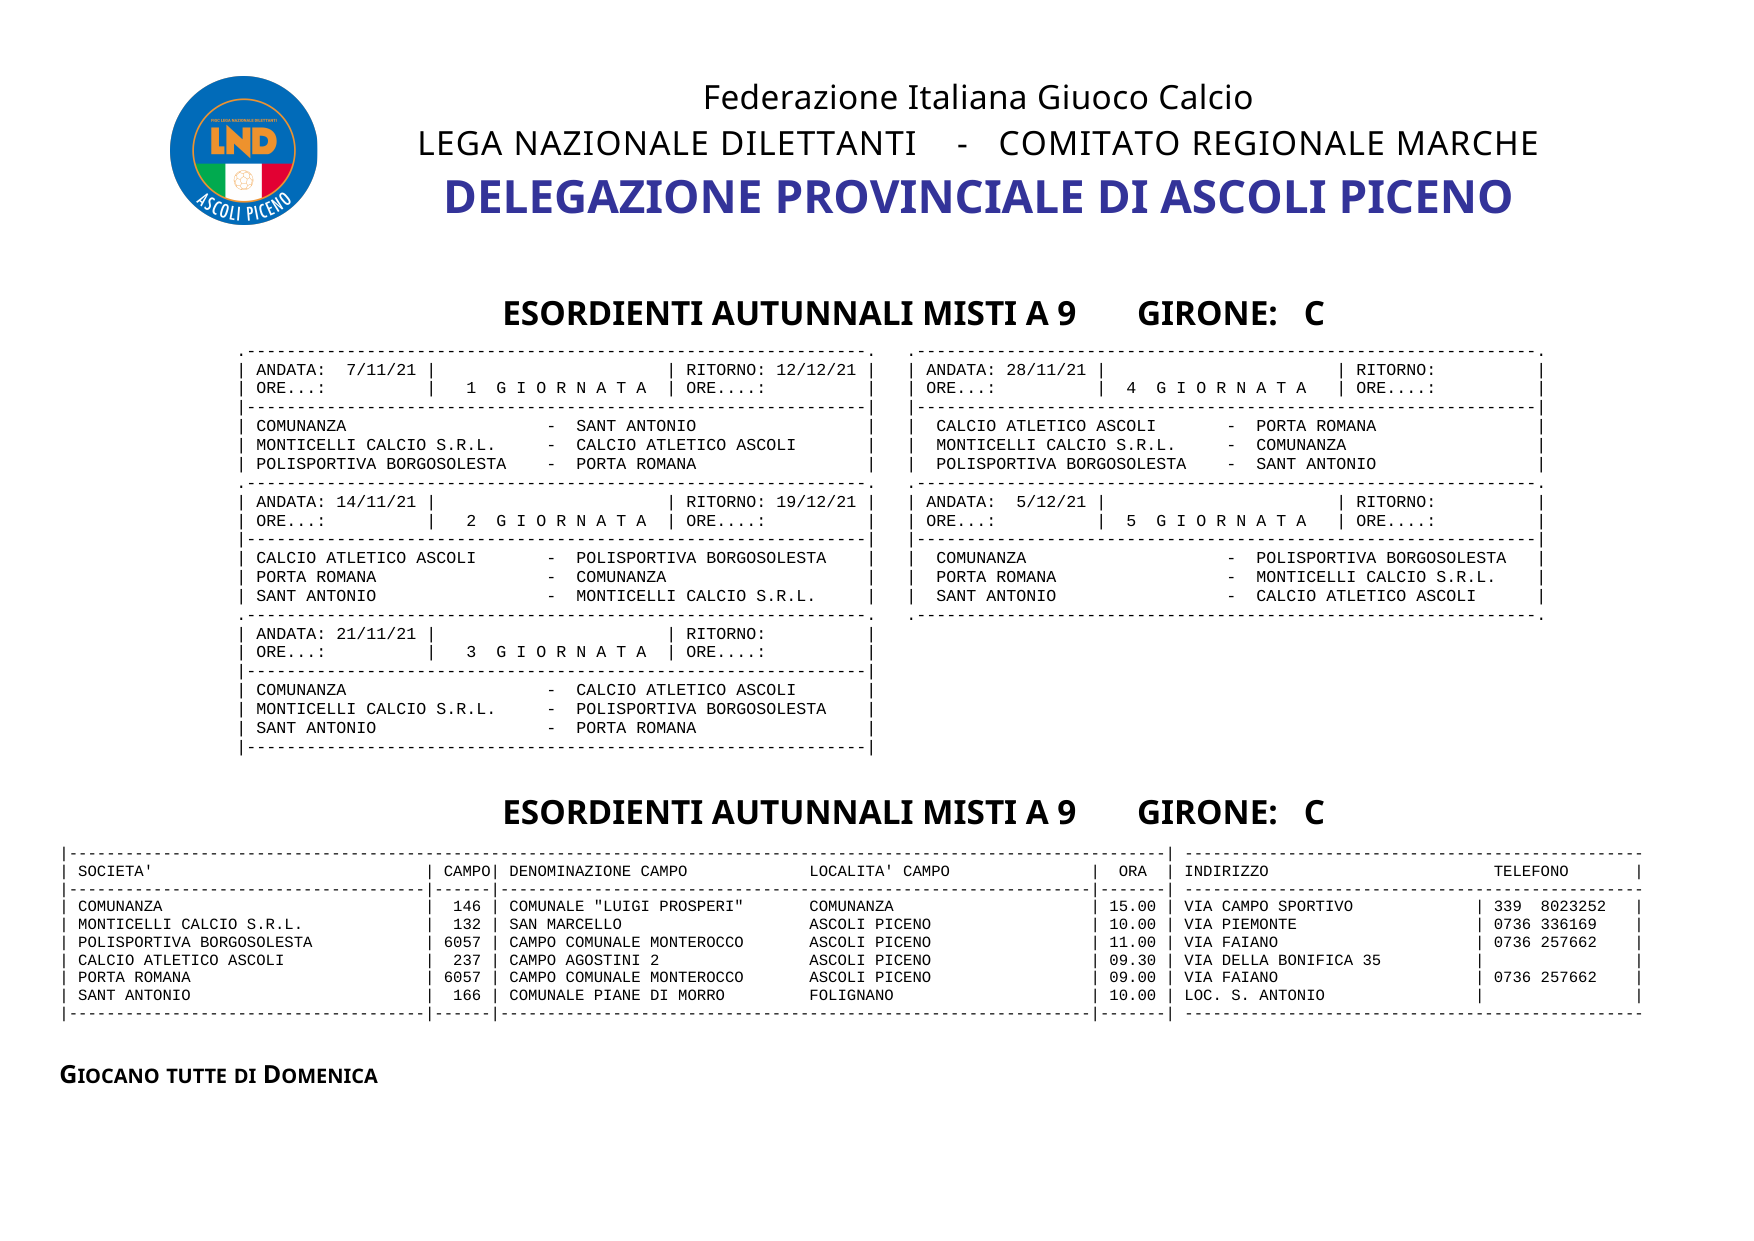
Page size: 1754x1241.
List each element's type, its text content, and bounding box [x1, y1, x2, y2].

text | MONTICELLI CALCIO S.R.L. - CALCIO ATLETICO ASCOLI | | MONTICELLI CALCIO S.R.L. - COMUNANZA | [59, 437, 1695, 456]
text | ORE...: | 2 G I O R N A T A | ORE....: | | ORE...: | 5 G I O R N A T A | ORE....: | [59, 512, 1695, 531]
text | SANT ANTONIO - PORTA ROMANA | [59, 719, 1695, 738]
text | ORE...: | 1 G I O R N A T A | ORE....: | | ORE...: | 4 G I O R N A T A | ORE....: | [59, 380, 1695, 399]
text |--------------------------------------------------------------| [59, 663, 1695, 682]
text | SANT ANTONIO | 166 | COMUNALE PIANE DI MORRO FOLIGNANO | 10.00 | LOC. S. ANTONIO | | [59, 987, 1695, 1005]
text |--------------------------------------|------|---------------------------------------------------------------|-------| ------------------------------------------------- [59, 1005, 1695, 1023]
text | ANDATA: 21/11/21 | | RITORNO: | [59, 625, 1695, 644]
text | POLISPORTIVA BORGOSOLESTA | 6057 | CAMPO COMUNALE MONTEROCCO ASCOLI PICENO | 11.00 | VIA FAIANO | 0736 257662 | [59, 934, 1695, 952]
text | CALCIO ATLETICO ASCOLI - POLISPORTIVA BORGOSOLESTA | | COMUNANZA - POLISPORTIVA BORGOSOLESTA | [59, 550, 1695, 569]
text |--------------------------------------------------------------| |--------------------------------------------------------------| [59, 531, 1695, 550]
text ESORDIENTI AUTUNNALI MISTI A 9 GIRONE: C [59, 290, 1695, 335]
text | MONTICELLI CALCIO S.R.L. | 132 | SAN MARCELLO ASCOLI PICENO | 10.00 | VIA PIEMONTE | 0736 336169 | [59, 916, 1695, 934]
text | CALCIO ATLETICO ASCOLI | 237 | CAMPO AGOSTINI 2 ASCOLI PICENO | 09.30 | VIA DELLA BONIFICA 35 | | [59, 952, 1695, 969]
text |---------------------------------------------------------------------------------------------------------------------| ------------------------------------------------- [59, 846, 1695, 863]
text | SANT ANTONIO - MONTICELLI CALCIO S.R.L. | | SANT ANTONIO - CALCIO ATLETICO ASCOLI | [59, 587, 1695, 606]
text |--------------------------------------|------|---------------------------------------------------------------|-------| ------------------------------------------------- [59, 881, 1695, 899]
text | MONTICELLI CALCIO S.R.L. - POLISPORTIVA BORGOSOLESTA | [59, 701, 1695, 719]
text | COMUNANZA - CALCIO ATLETICO ASCOLI | [59, 682, 1695, 701]
text | PORTA ROMANA | 6057 | CAMPO COMUNALE MONTEROCCO ASCOLI PICENO | 09.00 | VIA FAIANO | 0736 257662 | [59, 969, 1695, 987]
text | COMUNANZA - SANT ANTONIO | | CALCIO ATLETICO ASCOLI - PORTA ROMANA | [59, 418, 1695, 437]
picture [170, 76, 318, 225]
text .--------------------------------------------------------------. .--------------------------------------------------------------. [59, 474, 1695, 493]
text Giocano tutte di Domenica [59, 1057, 1695, 1091]
text .--------------------------------------------------------------. .--------------------------------------------------------------. [59, 606, 1695, 625]
text | POLISPORTIVA BORGOSOLESTA - PORTA ROMANA | | POLISPORTIVA BORGOSOLESTA - SANT ANTONIO | [59, 456, 1695, 474]
text | ANDATA: 7/11/21 | | RITORNO: 12/12/21 | | ANDATA: 28/11/21 | | RITORNO: | [59, 361, 1695, 380]
text |--------------------------------------------------------------| |--------------------------------------------------------------| [59, 399, 1695, 418]
text |--------------------------------------------------------------| [59, 738, 1695, 757]
text | ORE...: | 3 G I O R N A T A | ORE....: | [59, 644, 1695, 663]
text | SOCIETA' | CAMPO| DENOMINAZIONE CAMPO LOCALITA' CAMPO | ORA | INDIRIZZO TELEFONO | [59, 863, 1695, 881]
text ESORDIENTI AUTUNNALI MISTI A 9 GIRONE: C [59, 788, 1695, 834]
text | PORTA ROMANA - COMUNANZA | | PORTA ROMANA - MONTICELLI CALCIO S.R.L. | [59, 569, 1695, 587]
text | COMUNANZA | 146 | COMUNALE "LUIGI PROSPERI" COMUNANZA | 15.00 | VIA CAMPO SPORTIVO | 339 8023252 | [59, 899, 1695, 916]
text | ANDATA: 14/11/21 | | RITORNO: 19/12/21 | | ANDATA: 5/12/21 | | RITORNO: | [59, 493, 1695, 512]
text .--------------------------------------------------------------. .--------------------------------------------------------------. [59, 342, 1695, 361]
